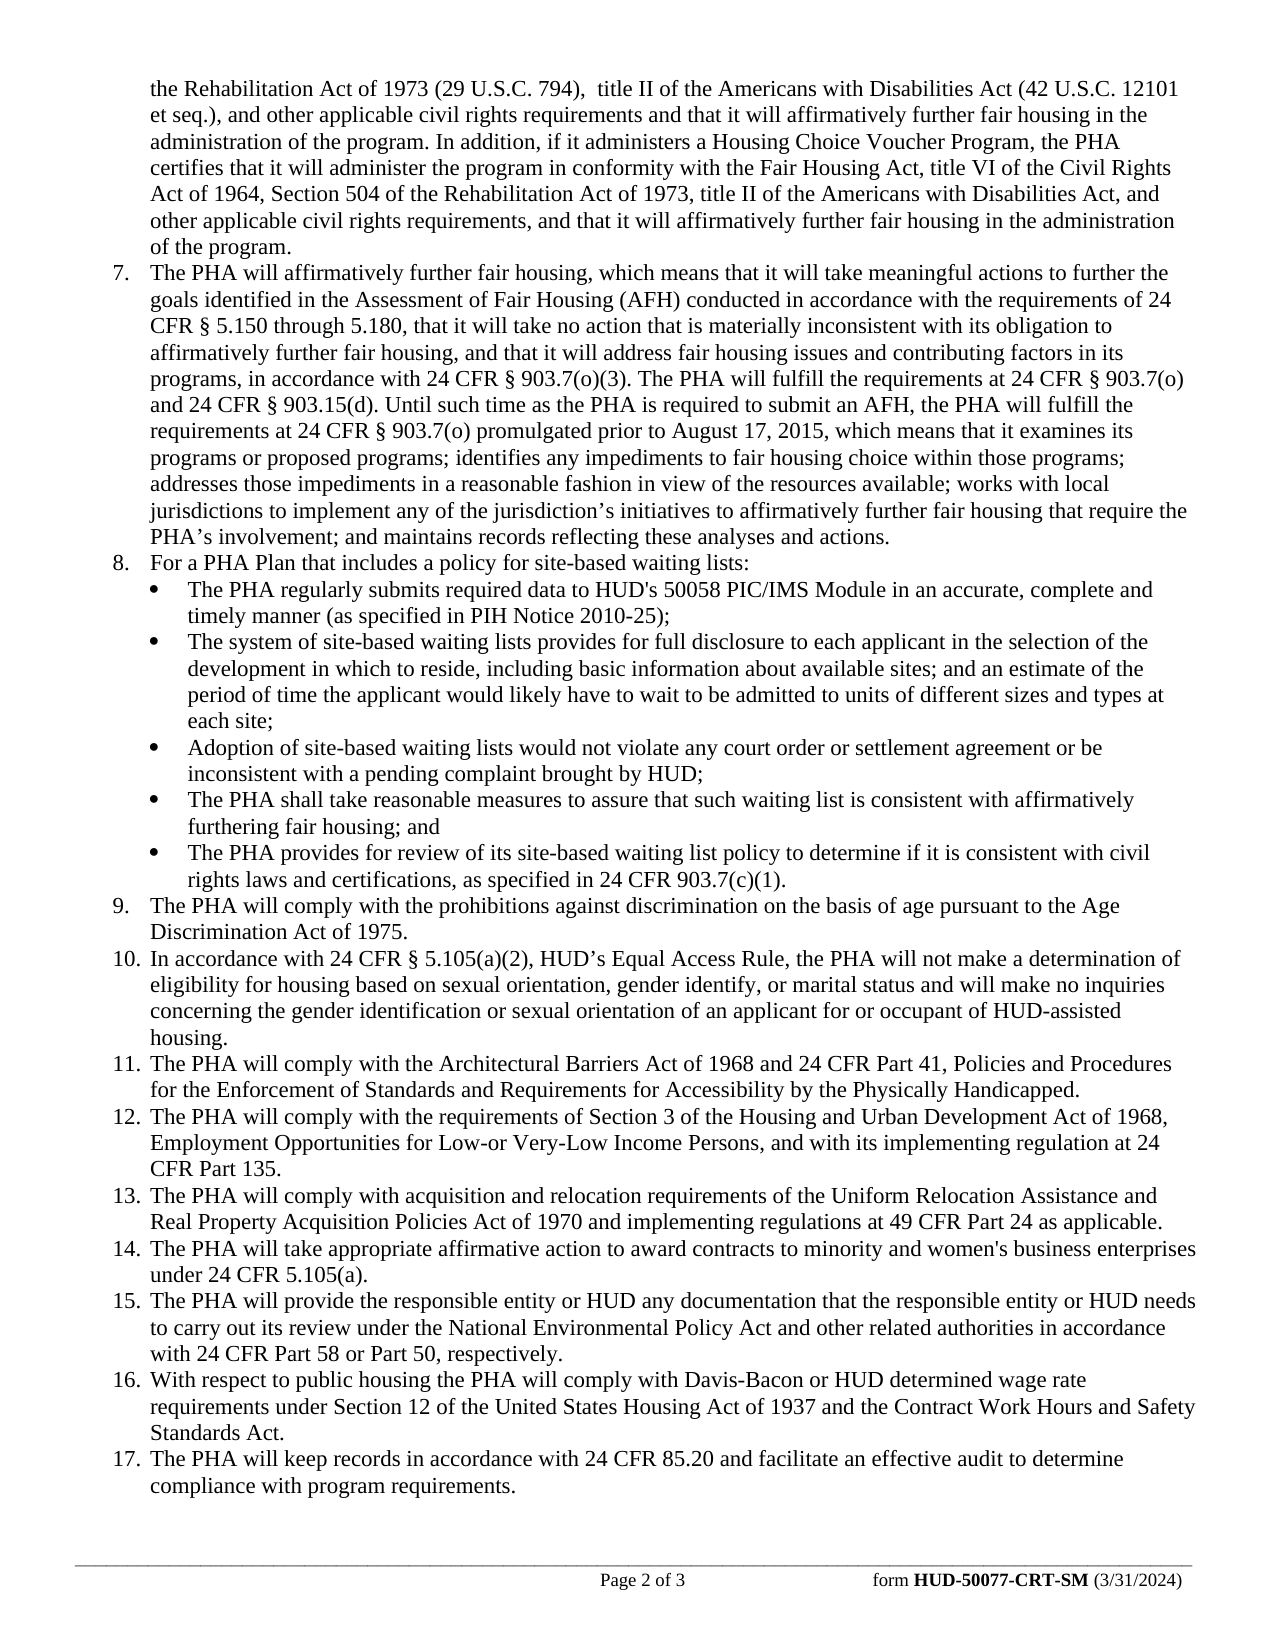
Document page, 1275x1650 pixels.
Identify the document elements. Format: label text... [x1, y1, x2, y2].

list The PHA will comply with the Architectural Barriers Act of 1968 and 24 CFR Part 41, Policies and Procedures for the Enforcement of Standards and Requirements for Accessibility by the Physically Handicapped. [112, 1050, 1200, 1103]
list With respect to public housing the PHA will comply with Davis-Bacon or HUD determined wage rate requirements under Section 12 of the United States Housing Act of 1937 and the Contract Work Hours and Safety Standards Act. [112, 1366, 1200, 1445]
list The PHA shall take reasonable measures to assure that such waiting list is consistent with affirmatively furthering fair housing; and [150, 787, 1200, 839]
list The PHA will comply with the prohibitions against discrimination on the basis of age pursuant to the Age Discrimination Act of 1975. [112, 892, 1200, 945]
list The system of site-based waiting lists provides for full disclosure to each applicant in the selection of the development in which to reside, including basic information about available sites; and an estimate of the period of time the applicant would likely have to wait to be admitted to units of different sizes and types at each site; [150, 628, 1200, 734]
list The PHA will comply with the requirements of Section 3 of the Housing and Urban Development Act of 1968, Employment Opportunities for Low-or Very-Low Income Persons, and with its implementing regulation at 24 CFR Part 135. [112, 1103, 1200, 1182]
list The PHA provides for review of its site-based waiting list policy to determine if it is consistent with civil rights laws and certifications, as specified in 24 CFR 903.7(c)(1). [150, 839, 1200, 892]
list The PHA will provide the responsible entity or HUD any documentation that the responsible entity or HUD needs to carry out its review under the National Environmental Policy Act and other related authorities in accordance with 24 CFR Part 58 or Part 50, respectively. [112, 1287, 1200, 1366]
list The PHA will keep records in accordance with 24 CFR 85.20 and facilitate an effective audit to determine compliance with program requirements. [112, 1445, 1200, 1498]
list The PHA will comply with acquisition and relocation requirements of the Uniform Relocation Assistance and Real Property Acquisition Policies Act of 1970 and implementing regulations at 49 CFR Part 24 as applicable. [112, 1182, 1200, 1234]
list The PHA will affirmatively further fair housing, which means that it will take meaningful actions to further the goals identified in the Assessment of Fair Housing (AFH) conducted in accordance with the requirements of 24 CFR § 5.150 through 5.180, that it will take no action that is materially inconsistent with its obligation to affirmatively further fair housing, and that it will address fair housing issues and contributing factors in its programs, in accordance with 24 CFR § 903.7(o)(3). The PHA will fulfill the requirements at 24 CFR § 903.7(o) and 24 CFR § 903.15(d). Until such time as the PHA is required to submit an AFH, the PHA will fulfill the requirements at 24 CFR § 903.7(o) promulgated prior to August 17, 2015, which means that it examines its programs or proposed programs; identifies any impediments to fair housing choice within those programs; addresses those impediments in a reasonable fashion in view of the resources available; works with local jurisdictions to implement any of the jurisdiction’s initiatives to affirmatively further fair housing that require the PHA’s involvement; and maintains records reflecting these analyses and actions. [112, 259, 1200, 549]
list Adoption of site-based waiting lists would not violate any court order or settlement agreement or be inconsistent with a pending complaint brought by HUD; [150, 734, 1200, 787]
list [112, 75, 1200, 259]
list The PHA will take appropriate affirmative action to award contracts to minority and women's business enterprises under 24 CFR 5.105(a). [112, 1234, 1200, 1287]
list In accordance with 24 CFR § 5.105(a)(2), HUD’s Equal Access Rule, the PHA will not make a determination of eligibility for housing based on sexual orientation, gender identify, or marital status and will make no inquiries concerning the gender identification or sexual orientation of an applicant for or occupant of HUD-assisted housing. [112, 945, 1200, 1050]
list For a PHA Plan that includes a policy for site-based waiting lists: [112, 549, 1200, 576]
list The PHA regularly submits required data to HUD's 50058 PIC/IMS Module in an accurate, complete and timely manner (as specified in PIH Notice 2010-25); [150, 576, 1200, 628]
